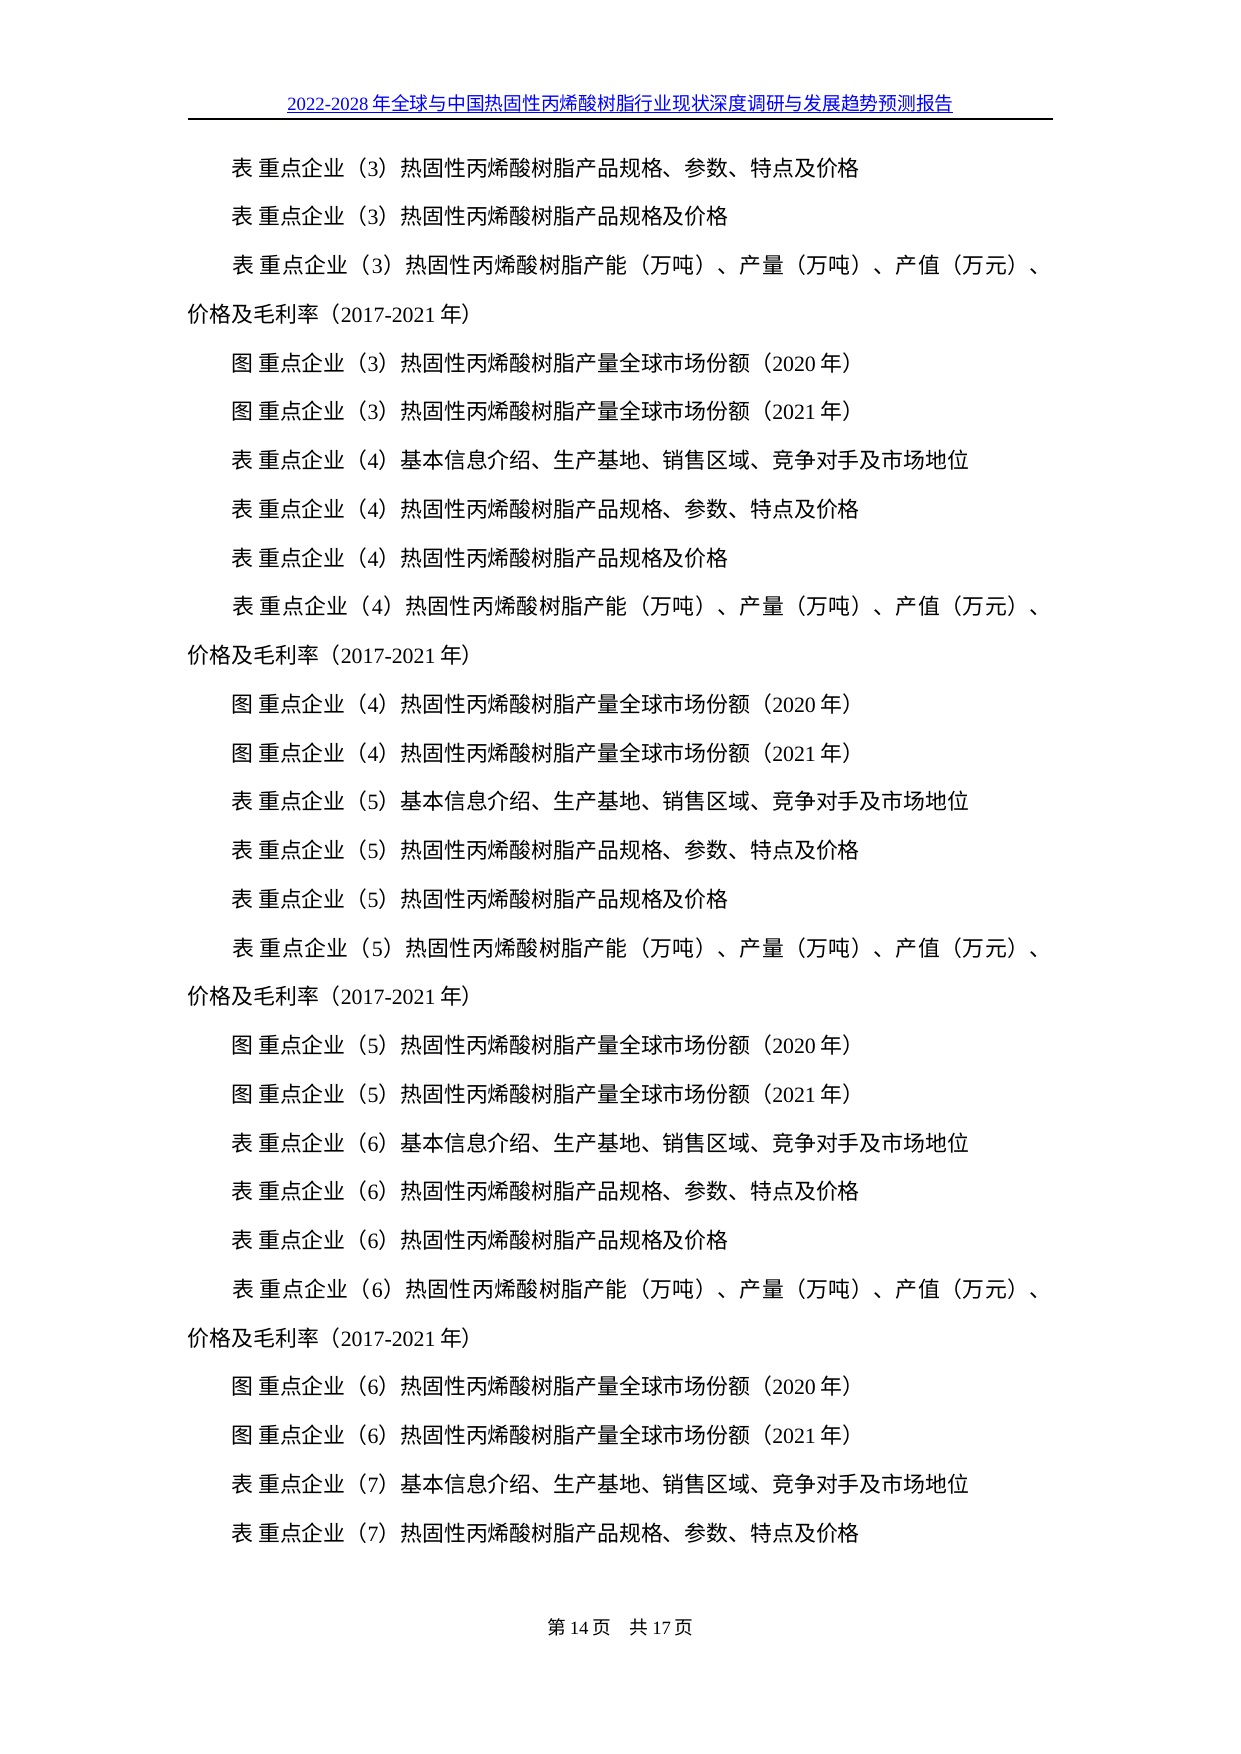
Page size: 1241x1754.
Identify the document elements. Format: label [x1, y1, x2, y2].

text [187, 150, 1053, 1548]
